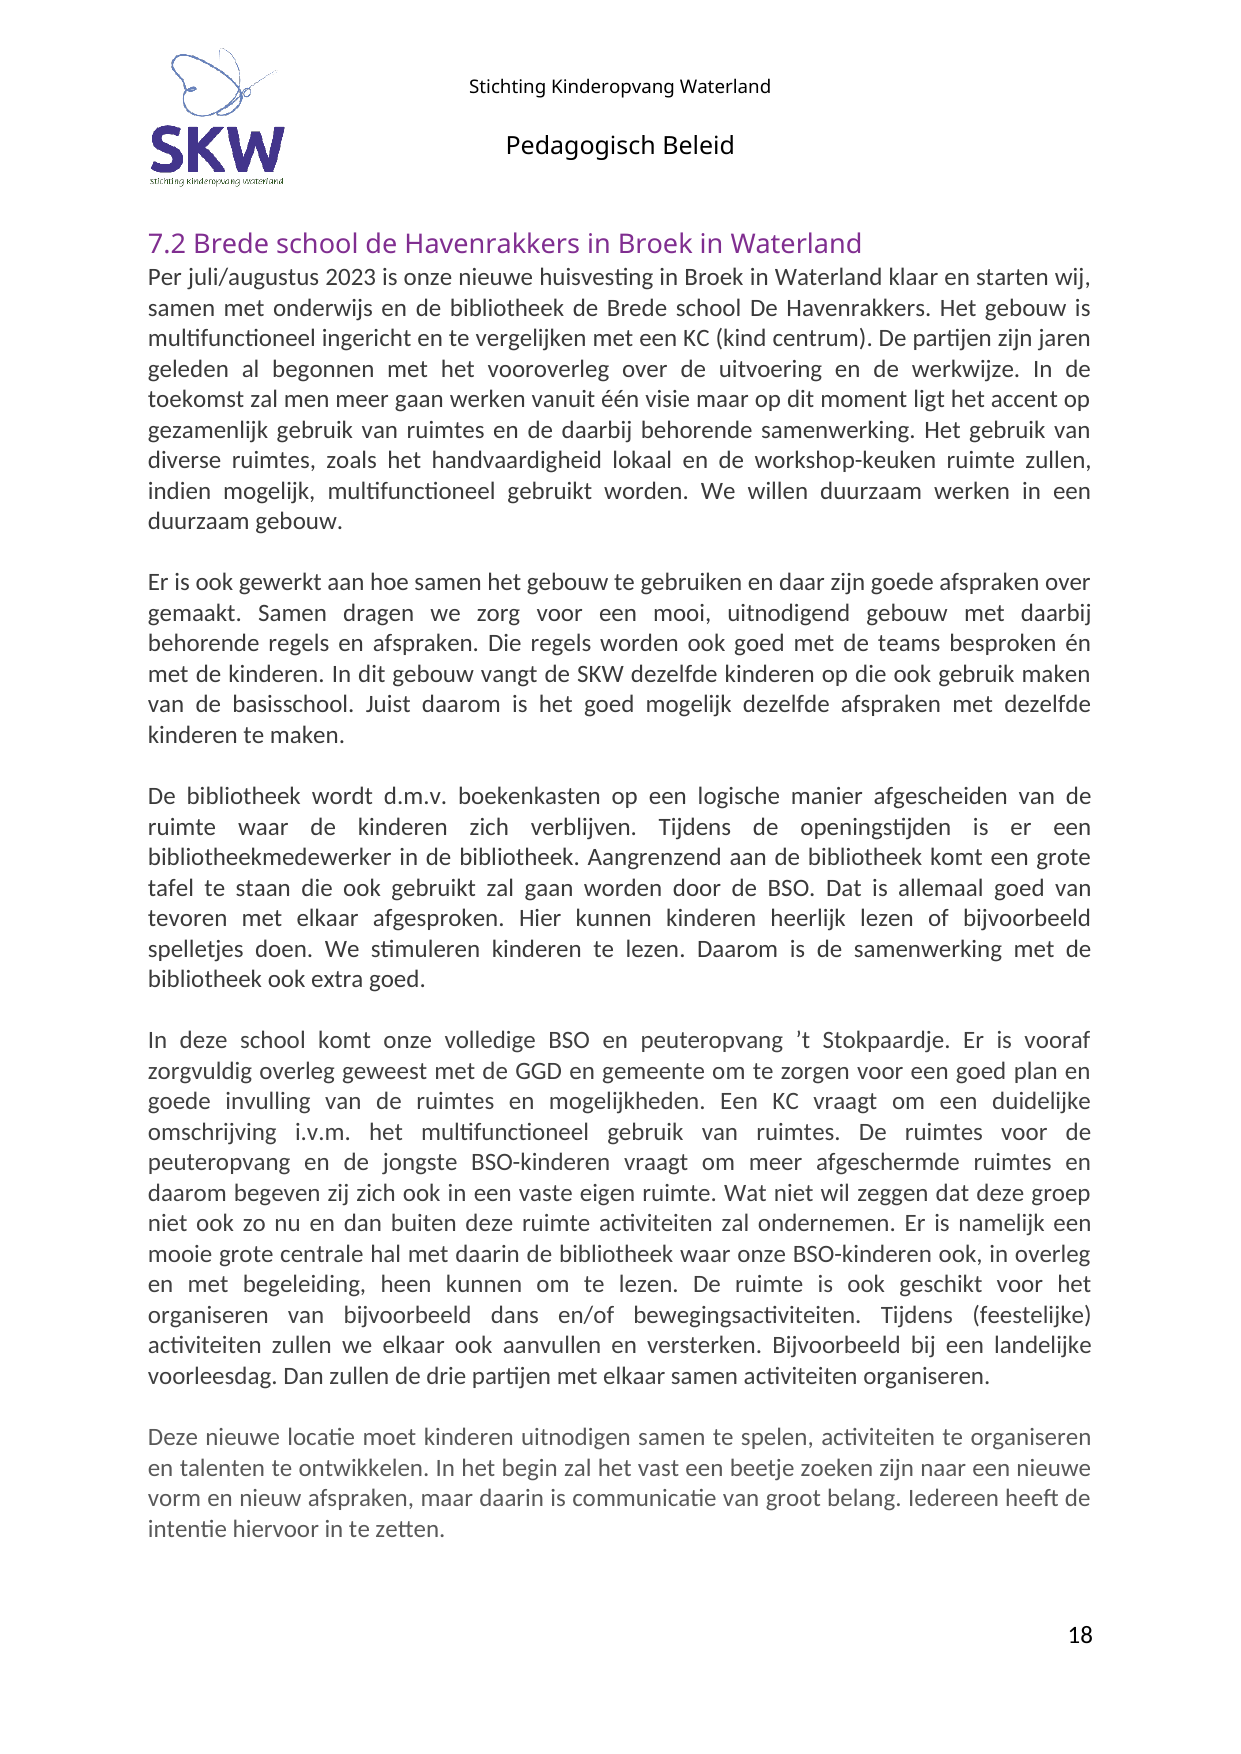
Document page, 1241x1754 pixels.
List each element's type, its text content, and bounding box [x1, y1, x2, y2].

text Deze nieuwe locatie moet kinderen uitnodigen samen te spelen, activiteiten te organiseren en talenten te ontwikkelen. In het begin zal het vast een beetje zoeken zijn naar een nieuwe vorm en nieuw afspraken, maar daarin is communicatie van groot belang. Iedereen heeft de intentie hiervoor in te zetten. [148, 1421, 1093, 1543]
text Per juli/augustus 2023 is onze nieuwe huisvesting in Broek in Waterland klaar en starten wij, samen met onderwijs en de bibliotheek de Brede school De Havenrakkers. Het gebouw is multifunctioneel ingericht en te vergelijken met een KC (kind centrum). De partijen zijn jaren geleden al begonnen met het vooroverleg over de uitvoering en de werkwijze. In de toekomst zal men meer gaan werken vanuit één visie maar op dit moment ligt het accent op gezamenlijk gebruik van ruimtes en de daarbij behorende samenwerking. Het gebruik van diverse ruimtes, zoals het handvaardigheid lokaal en de workshop-keuken ruimte zullen, indien mogelijk, multifunctioneel gebruikt worden. We willen duurzaam werken in een duurzaam gebouw. [148, 261, 1093, 536]
subtitle 7.2 Brede school de Havenrakkers in Broek in Waterland [148, 224, 1093, 261]
text In deze school komt onze volledige BSO en peuteropvang ’t Stokpaardje. Er is vooraf zorgvuldig overleg geweest met de GGD en gemeente om te zorgen voor een goed plan en goede invulling van de ruimtes en mogelijkheden. Een KC vraagt om een duidelijke omschrijving i.v.m. het multifunctioneel gebruik van ruimtes. De ruimtes voor de peuteropvang en de jongste BSO-kinderen vraagt om meer afgeschermde ruimtes en daarom begeven zij zich ook in een vaste eigen ruimte. Wat niet wil zeggen dat deze groep niet ook zo nu en dan buiten deze ruimte activiteiten zal ondernemen. Er is namelijk een mooie grote centrale hal met daarin de bibliotheek waar onze BSO-kinderen ook, in overleg en met begeleiding, heen kunnen om te lezen. De ruimte is ook geschikt voor het organiseren van bijvoorbeeld dans en/of bewegingsactiviteiten. Tijdens (feestelijke) activiteiten zullen we elkaar ook aanvullen en versterken. Bijvoorbeeld bij een landelijke voorleesdag. Dan zullen de drie partijen met elkaar samen activiteiten organiseren. [148, 1024, 1093, 1391]
text Er is ook gewerkt aan hoe samen het gebouw te gebruiken en daar zijn goede afspraken over gemaakt. Samen dragen we zorg voor een mooi, uitnodigend gebouw met daarbij behorende regels en afspraken. Die regels worden ook goed met de teams besproken én met de kinderen. In dit gebouw vangt de SKW dezelfde kinderen op die ook gebruik maken van de basisschool. Juist daarom is het goed mogelijk dezelfde afspraken met dezelfde kinderen te maken. [148, 536, 1093, 750]
picture [138, 37, 296, 195]
text De bibliotheek wordt d.m.v. boekenkasten op een logische manier afgescheiden van de ruimte waar de kinderen zich verblijven. Tijdens de openingstijden is er een bibliotheekmedewerker in de bibliotheek. Aangrenzend aan de bibliotheek komt een grote tafel te staan die ook gebruikt zal gaan worden door de BSO. Dat is allemaal goed van tevoren met elkaar afgesproken. Hier kunnen kinderen heerlijk lezen of bijvoorbeeld spelletjes doen. We stimuleren kinderen te lezen. Daarom is de samenwerking met de bibliotheek ook extra goed. [148, 780, 1093, 994]
